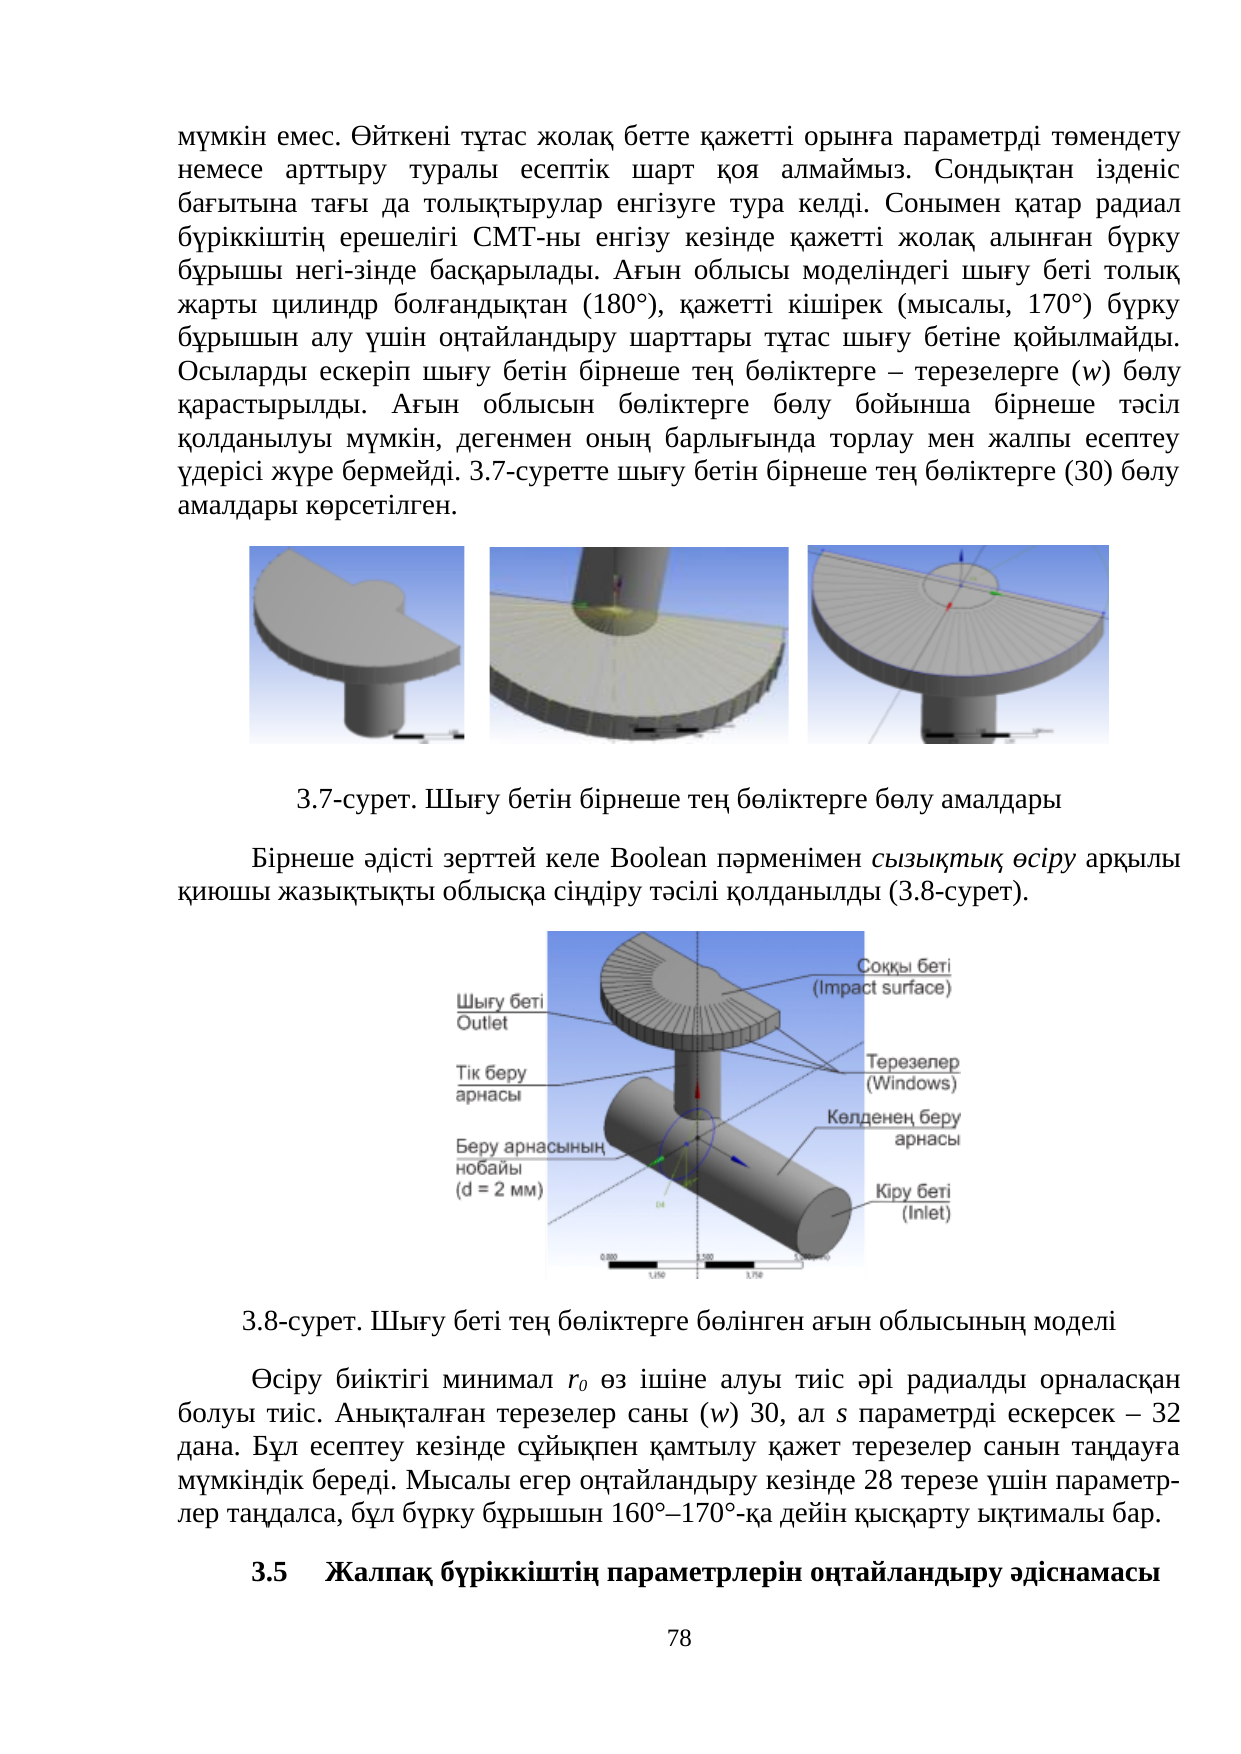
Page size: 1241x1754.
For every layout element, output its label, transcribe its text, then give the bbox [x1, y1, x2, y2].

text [177, 118, 1181, 521]
picture [456, 931, 961, 1279]
picture [807, 545, 1109, 744]
text Бірнеше әдісті зерттей келе Boolean пәрменімен сызықтық өсіру арқылы қиюшы жазықтықты облысқа сіңдіру тәсілі қолданылды (3.8-сурет). [177, 840, 1181, 907]
text Өсіру биіктігі минимал r0 өз ішіне алуы тиіс әрі радиалды орналасқан болуы тиіс. Анықталған терезелер саны (w) 30, ал s параметрді ескерсек – 32 дана. Бұл есептеу кезінде сұйықпен қамтылу қажет терезелер санын таңдауға мүмкіндік береді. Мысалы егер оңтайландыру кезінде 28 терезе үшін параметр-лер таңдалса, бұл бүрку бұрышын 160°–170°-қа дейін қысқарту ықтималы бар. [177, 1361, 1181, 1529]
picture [489, 547, 789, 744]
list Жалпақ бүріккіштің параметрлерін оңтайландыру әдіснамасы [177, 1554, 1181, 1587]
picture [249, 546, 465, 744]
text 3.7-сурет. Шығу бетін бірнеше тең бөліктерге бөлу амалдары [177, 781, 1181, 815]
text 3.8-сурет. Шығу беті тең бөліктерге бөлінген ағын облысының моделі [177, 1303, 1181, 1336]
